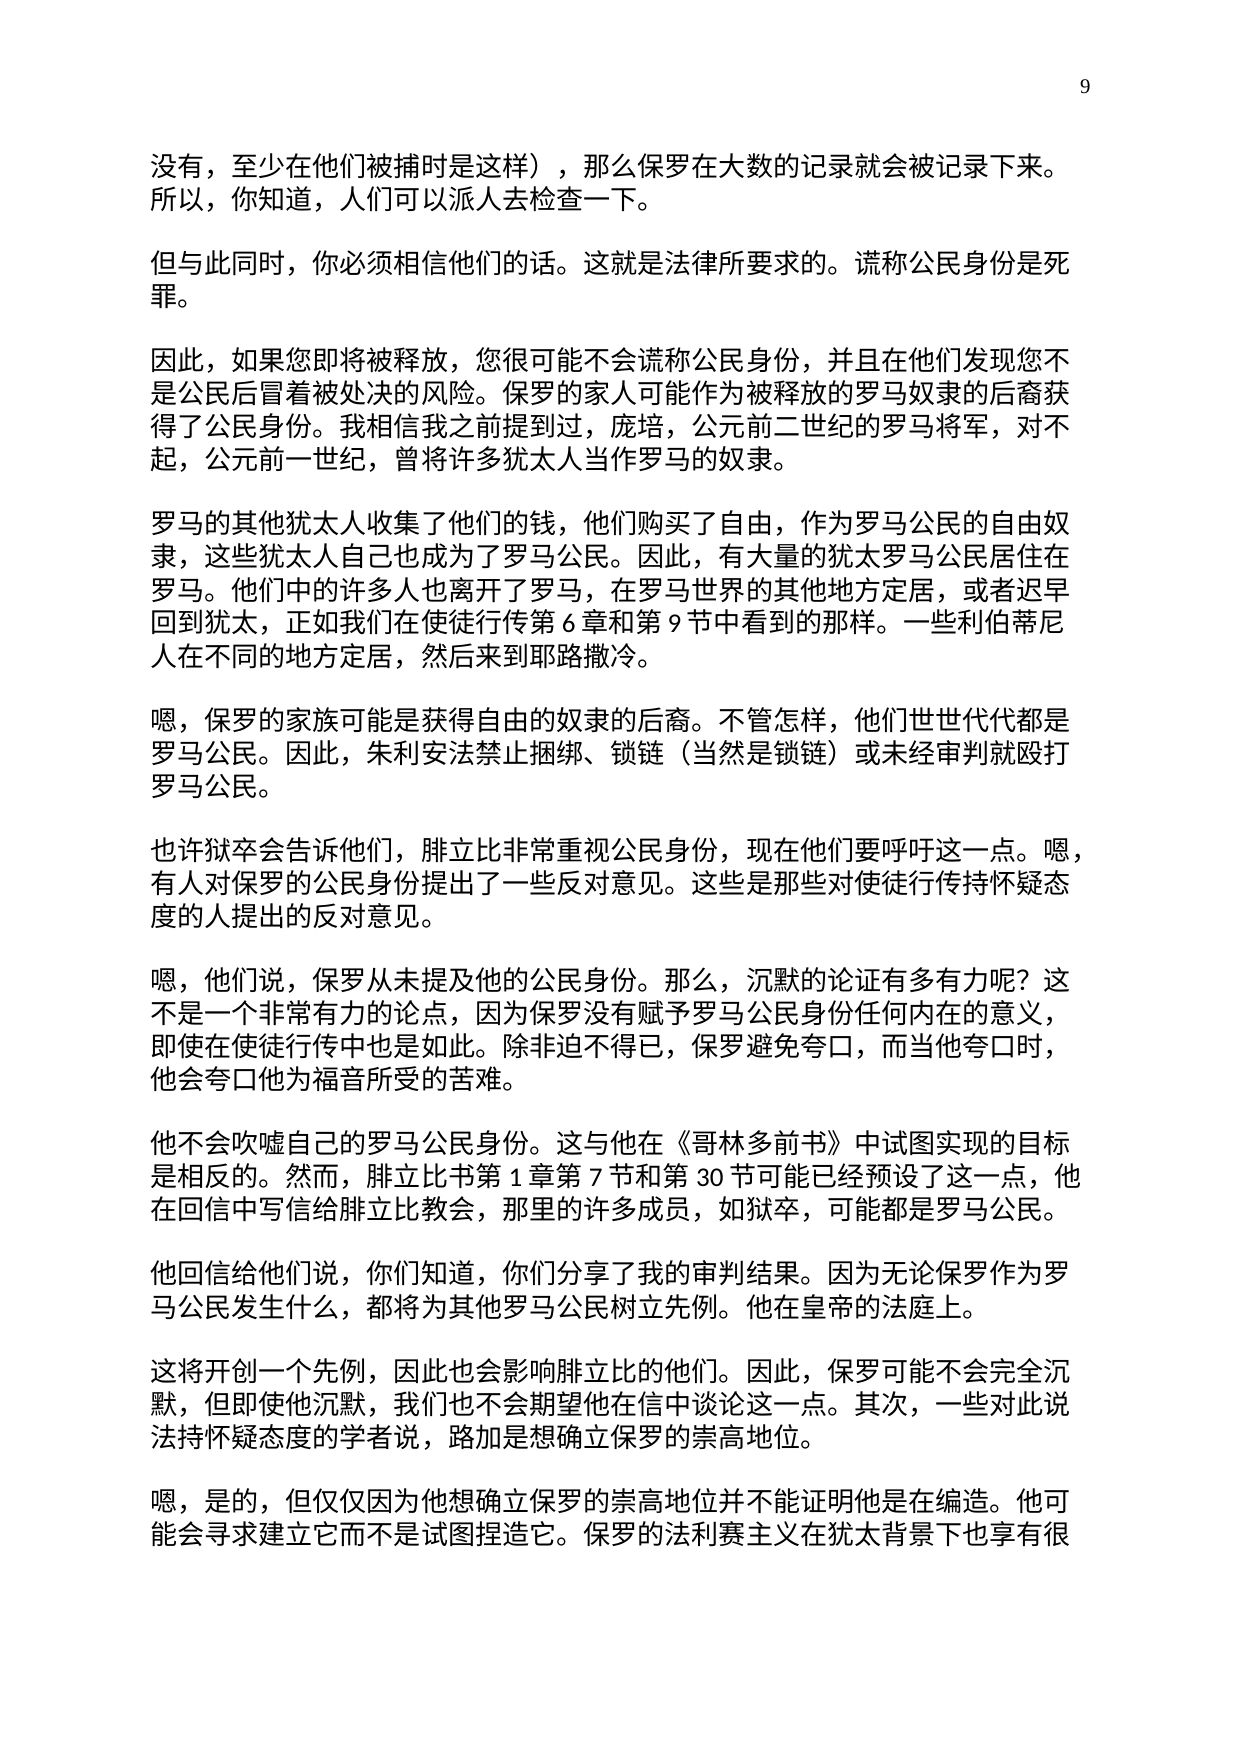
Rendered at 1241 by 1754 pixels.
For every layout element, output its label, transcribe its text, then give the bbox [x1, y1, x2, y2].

text 但与此同时，你必须相信他们的话。这就是法律所要求的。谎称公民身份是死罪。 [150, 247, 1090, 313]
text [150, 1485, 1090, 1551]
text 也许狱卒会告诉他们，腓立比非常重视公民身份，现在他们要呼吁这一点。嗯，有人对保罗的公民身份提出了一些反对意见。这些是那些对使徒行传持怀疑态度的人提出的反对意见。 [150, 834, 1090, 933]
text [150, 150, 1090, 216]
text 嗯，他们说，保罗从未提及他的公民身份。那么，沉默的论证有多有力呢？这不是一个非常有力的论点，因为保罗没有赋予罗马公民身份任何内在的意义，即使在使徒行传中也是如此。除非迫不得已，保罗避免夸口，而当他夸口时，他会夸口他为福音所受的苦难。 [150, 964, 1090, 1096]
text 他不会吹嘘自己的罗马公民身份。这与他在《哥林多前书》中试图实现的目标是相反的。然而，腓立比书第 1 章第 7 节和第 30 节可能已经预设了这一点，他在回信中写信给腓立比教会，那里的许多成员，如狱卒，可能都是罗马公民。 [150, 1127, 1090, 1227]
text 这将开创一个先例，因此也会影响腓立比的他们。因此，保罗可能不会完全沉默，但即使他沉默，我们也不会期望他在信中谈论这一点。其次，一些对此说法持怀疑态度的学者说，路加是想确立保罗的崇高地位。 [150, 1355, 1090, 1454]
text 他回信给他们说，你们知道，你们分享了我的审判结果。因为无论保罗作为罗马公民发生什么，都将为其他罗马公民树立先例。他在皇帝的法庭上。 [150, 1258, 1090, 1324]
text 因此，如果您即将被释放，您很可能不会谎称公民身份，并且在他们发现您不是公民后冒着被处决的风险。保罗的家人可能作为被释放的罗马奴隶的后裔获得了公民身份。我相信我之前提到过，庞培，公元前二世纪的罗马将军，对不起，公元前一世纪，曾将许多犹太人当作罗马的奴隶。 [150, 344, 1090, 476]
text 罗马的其他犹太人收集了他们的钱，他们购买了自由，作为罗马公民的自由奴隶，这些犹太人自己也成为了罗马公民。因此，有大量的犹太罗马公民居住在罗马。他们中的许多人也离开了罗马，在罗马世界的其他地方定居，或者迟早回到犹太，正如我们在使徒行传第6章和第9节中看到的那样。一些利伯蒂尼人在不同的地方定居，然后来到耶路撒冷。 [150, 508, 1090, 673]
text 嗯，保罗的家族可能是获得自由的奴隶的后裔。不管怎样，他们世世代代都是罗马公民。因此，朱利安法禁止捆绑、锁链（当然是锁链）或未经审判就殴打罗马公民。 [150, 704, 1090, 803]
